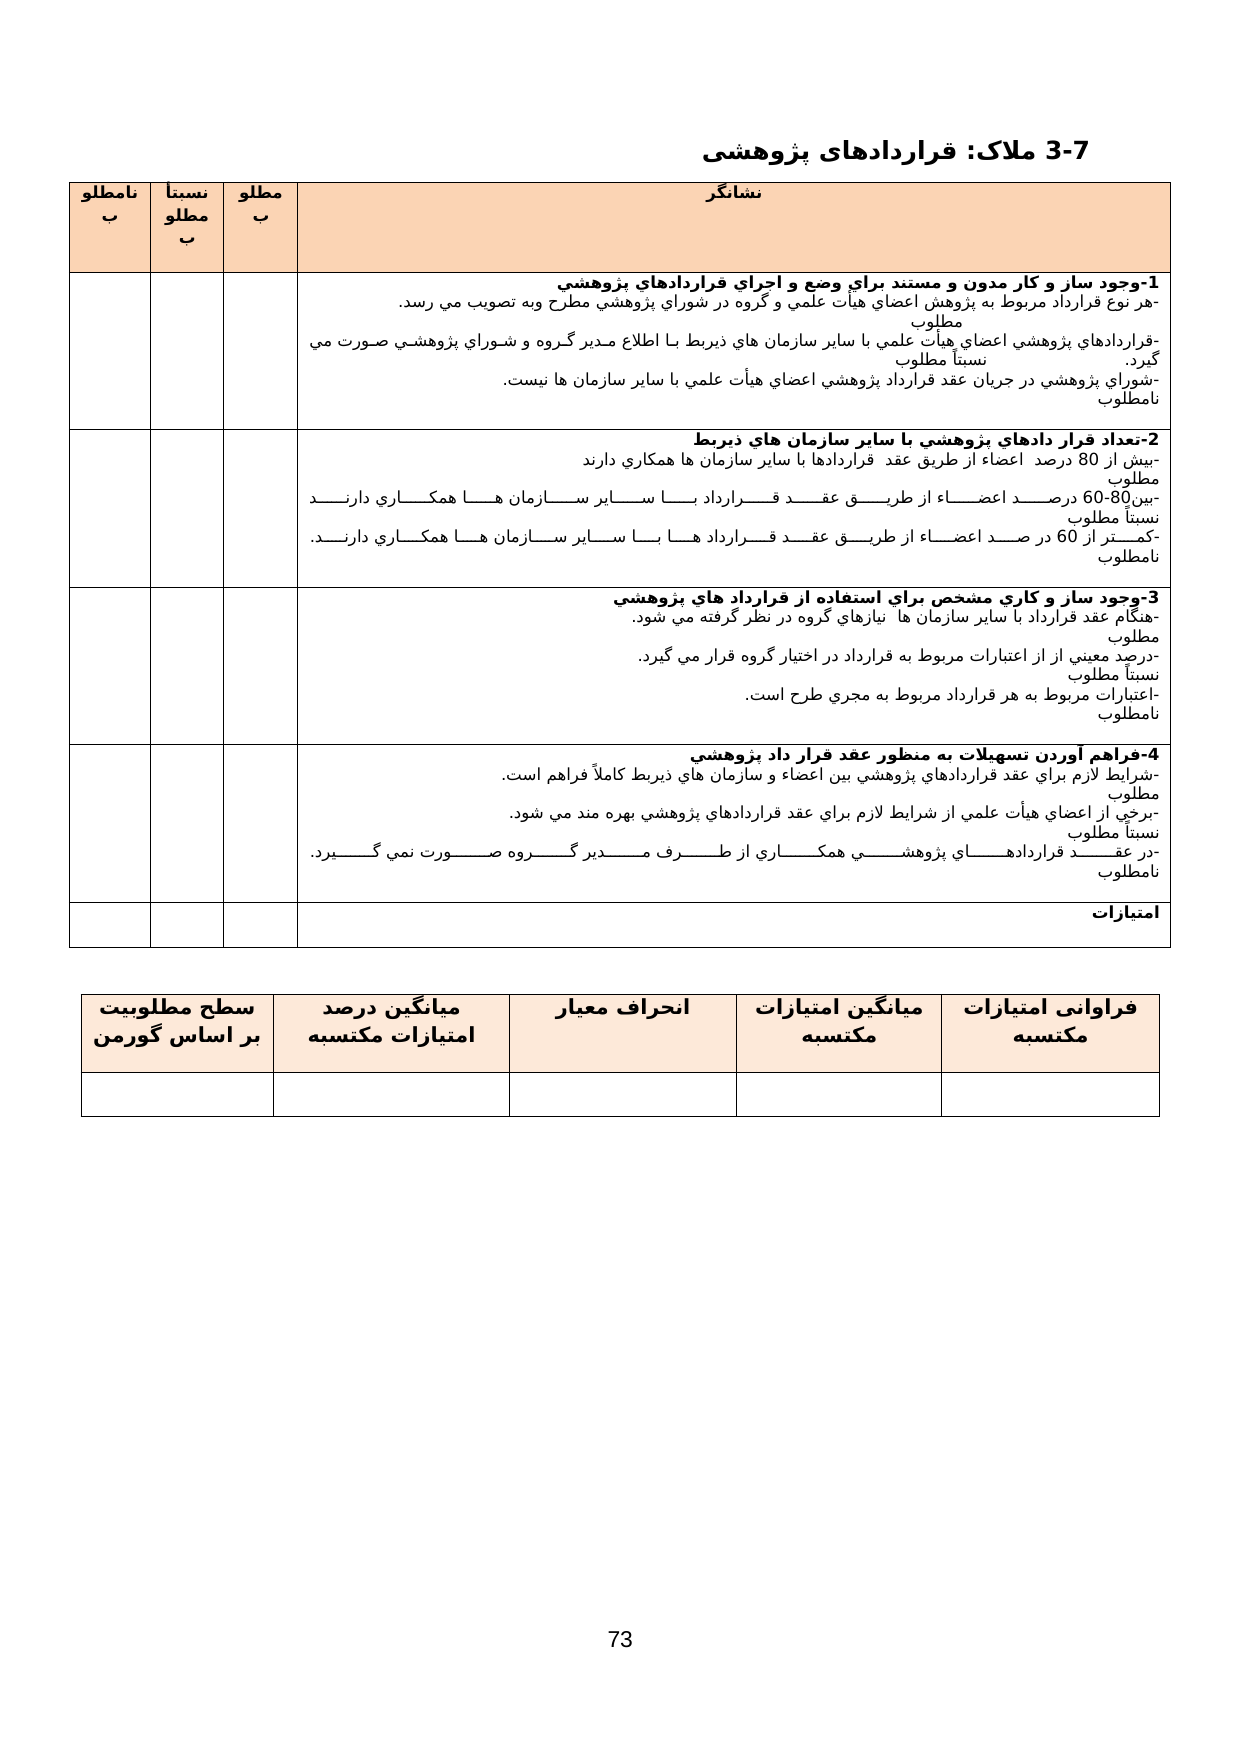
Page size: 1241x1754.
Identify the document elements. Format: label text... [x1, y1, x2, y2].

table_cell 2-تعداد قرار دادهاي پژوهشي با ساير سازمان هاي ذيربط -بيش از 80 درصد اعضاء از طريق عقد قراردادها با ساير سازمان ها همكاري دارند مطلوب -بين80-60 درصد اعضاء از طريق عقد قرارداد با ساير سازمان ها همكاري دارند نسبتاً مطلوب -كمتر از 60 در صد اعضاء از طريق عقد قرارداد ها با ساير سازمان ها همكاري دارند. نامطلوب [298, 430, 1170, 587]
table_cell [224, 588, 297, 744]
table_cell [70, 588, 150, 744]
table_cell [151, 273, 223, 429]
table_header میانگین امتیازات مکتسبه [737, 995, 941, 1072]
table_cell [510, 1073, 736, 1116]
table_header فراوانی امتیازات مکتسبه [942, 995, 1159, 1072]
table_cell [151, 588, 223, 744]
table_header نامطلوب [70, 183, 150, 272]
table_cell [274, 1073, 509, 1116]
table_cell 1-وجود ساز و كار مدون و مستند براي وضع و اجراي قراردادهاي پژوهشي -هر نوع قرارداد مربوط به پژوهش اعضاي هيأت علمي و گروه در شوراي پژوهشي مطرح وبه تصويب مي رسد. مطلوب -قراردادهاي پژوهشي اعضاي هيأت علمي با ساير سازمان هاي ذيربط با اطلاع مدير گروه و شوراي پژوهشي صورت مي گيرد. نسبتاً مطلوب -شوراي پژوهشي در جريان عقد قرارداد پژوهشي اعضاي هيأت علمي با ساير سازمان ها نيست. نامطلوب [298, 273, 1170, 429]
table_cell [151, 903, 223, 947]
table_cell [151, 430, 223, 587]
table_cell [151, 745, 223, 902]
table_cell [224, 273, 297, 429]
table_header مطلوب [224, 183, 297, 272]
table_cell [70, 903, 150, 947]
table_header انحراف معیار [510, 995, 736, 1072]
table_cell 4-فراهم آوردن تسهيلات به منظور عقد قرار داد پژوهشي -شرايط لازم براي عقد قراردادهاي پژوهشي بين اعضاء و سازمان هاي ذيربط كاملاً فراهم است. مطلوب -برخي از اعضاي هيأت علمي از شرايط لازم براي عقد قراردادهاي پژوهشي بهره مند مي شود. نسبتاً مطلوب -در عقد قراردادهاي پژوهشي همكاري از طرف مدير گروه صورت نمي گيرد. نامطلوب [298, 745, 1170, 902]
table_cell [737, 1073, 941, 1116]
table_cell [224, 903, 297, 947]
table_header نسبتأ مطلوب [151, 183, 223, 272]
table_cell [70, 745, 150, 902]
table_header سطح مطلوبیت بر اساس گورمن [82, 995, 273, 1072]
table_header نشانگر [298, 183, 1170, 272]
text 3-7 ملاک: قراردادهای پژوهشی [150, 136, 1090, 165]
table_cell امتیازات [298, 903, 1170, 947]
table_cell [82, 1073, 273, 1116]
table_cell [942, 1073, 1159, 1116]
table_cell [70, 273, 150, 429]
table_cell [224, 430, 297, 587]
table_cell [70, 430, 150, 587]
table_header میانگین درصد امتیازات مکتسبه [274, 995, 509, 1072]
table_cell [224, 745, 297, 902]
table_cell 3-وجود ساز و كاري مشخص براي استفاده از قرارداد هاي پژوهشي -هنگام عقد قرارداد با ساير سازمان ها نيازهاي گروه در نظر گرفته مي شود. مطلوب -درصد معيني از از اعتبارات مربوط به قرارداد در اختيار گروه قرار مي گيرد. نسبتاً مطلوب -اعتبارات مربوط به هر قرارداد مربوط به مجري طرح است. نامطلوب [298, 588, 1170, 744]
